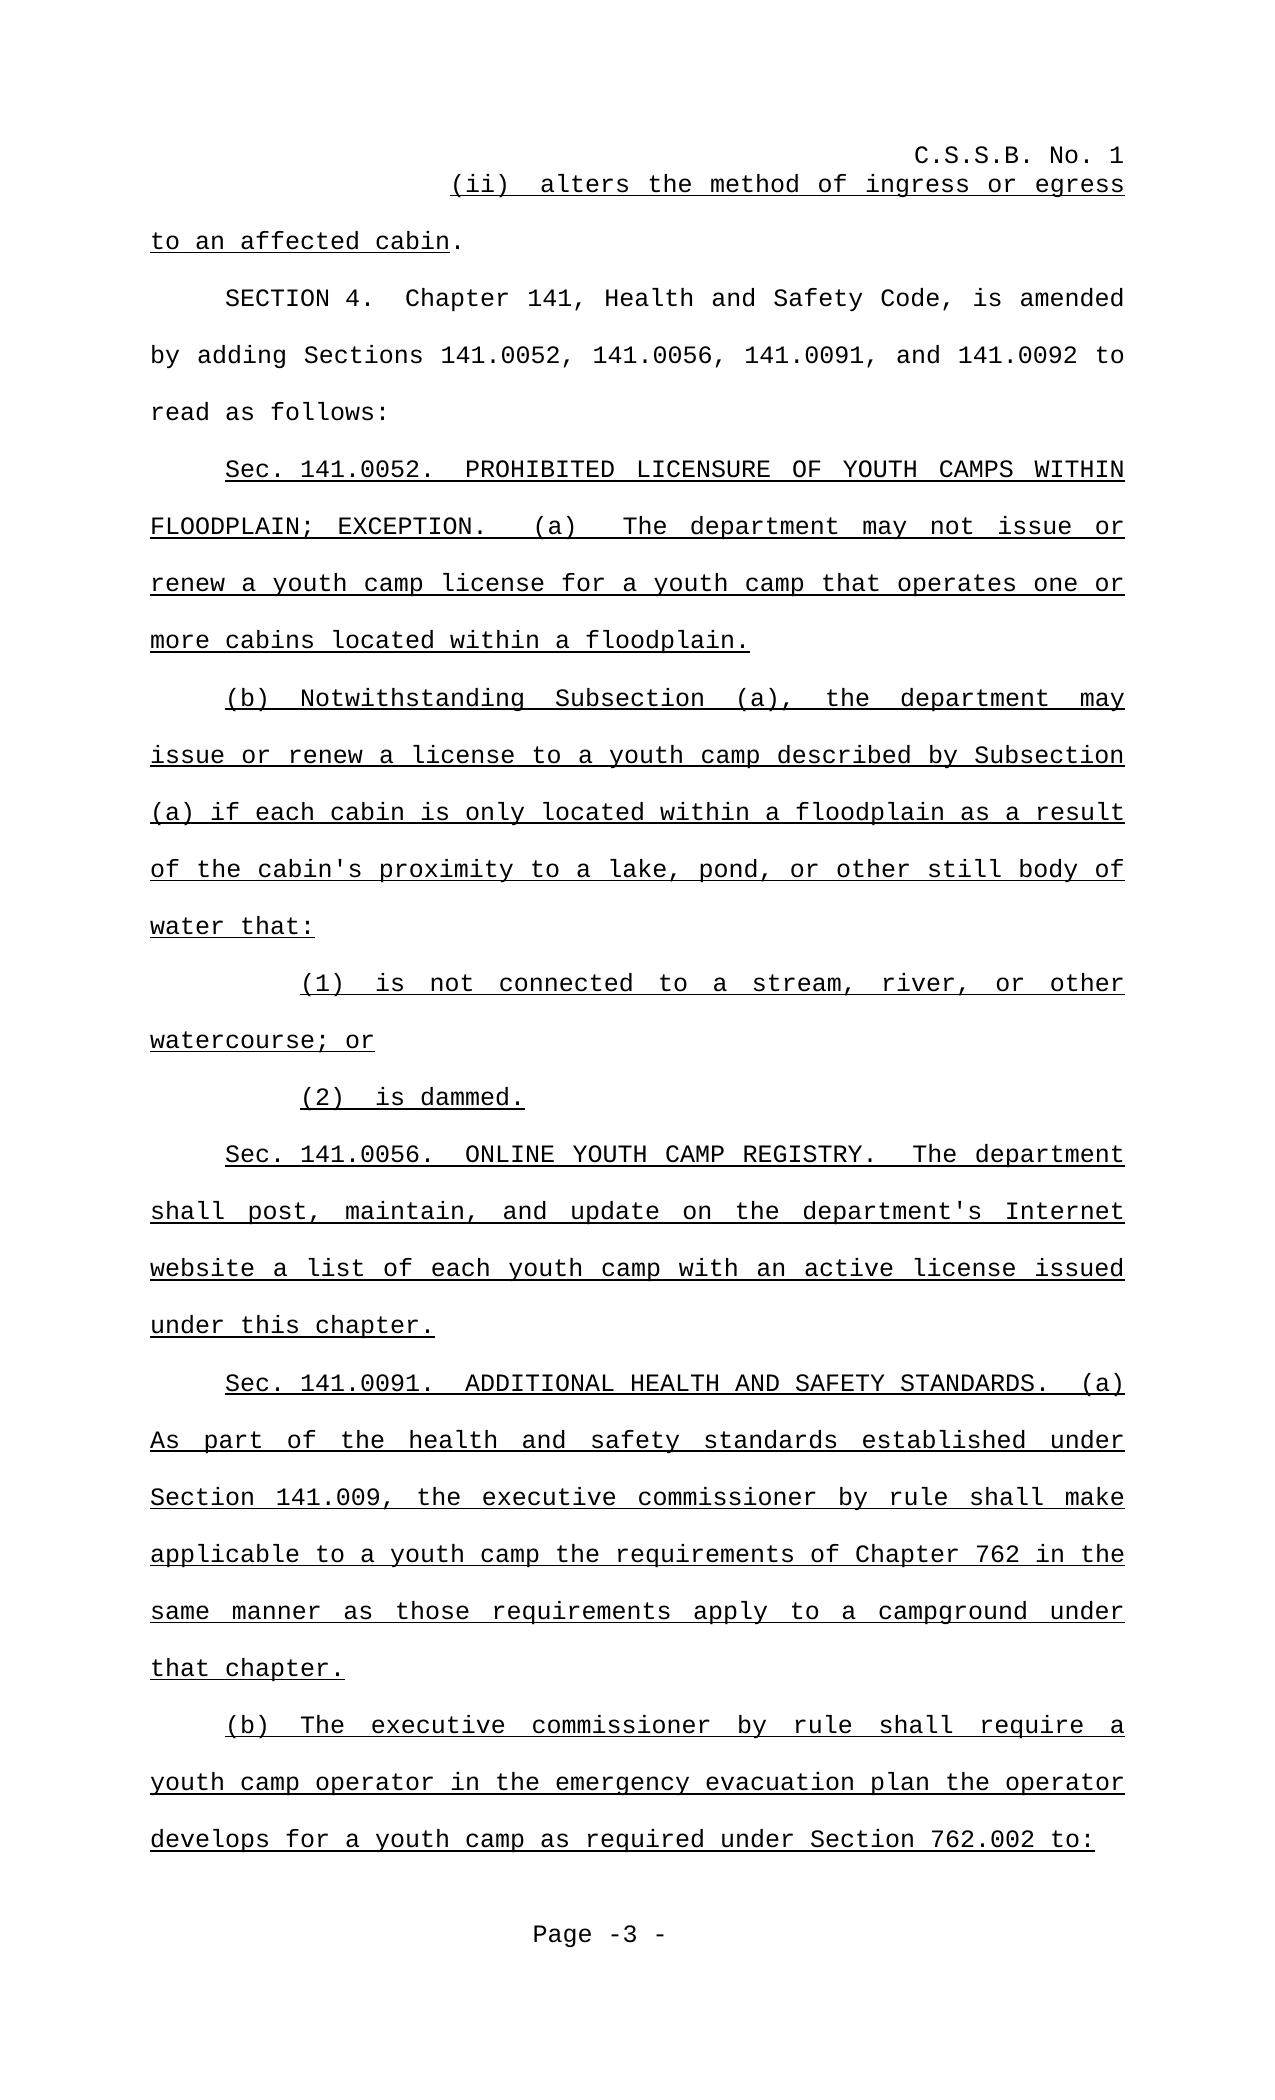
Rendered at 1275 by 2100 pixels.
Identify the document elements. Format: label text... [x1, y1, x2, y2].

text (b) Notwithstanding Subsection (a), the department may issue or renew a license to a youth camp described by Subsection (a) if each cabin is only located within a floodplain as a result of the cabin's proximity to a lake, pond, or other still body of water that: [150, 685, 1125, 765]
text Sec. 141.0056. ONLINE YOUTH CAMP REGISTRY. The department shall post, maintain, and update on the department's Internet website a list of each youth camp with an active license issued under this chapter. [150, 1224, 1125, 1279]
text Sec. 141.0091. ADDITIONAL HEALTH AND SAFETY STANDARDS. (a) As part of the health and safety standards established under Section 141.009, the executive commissioner by rule shall make applicable to a youth camp the requirements of Chapter 762 in the same manner as those requirements apply to a campground under that chapter. [150, 1566, 1125, 1622]
text Sec. 141.0091. ADDITIONAL HEALTH AND SAFETY STANDARDS. (a) As part of the health and safety standards established under Section 141.009, the executive commissioner by rule shall make applicable to a youth camp the requirements of Chapter 762 in the same manner as those requirements apply to a campground under that chapter. [150, 1370, 1125, 1450]
text Sec. 141.0056. ONLINE YOUTH CAMP REGISTRY. The department shall post, maintain, and update on the department's Internet website a list of each youth camp with an active license issued under this chapter. [150, 1142, 1125, 1222]
text (1) is not connected to a stream, river, or other watercourse; or [150, 970, 1125, 1056]
text Sec. 141.0091. ADDITIONAL HEALTH AND SAFETY STANDARDS. (a) As part of the health and safety standards established under Section 141.009, the executive commissioner by rule shall make applicable to a youth camp the requirements of Chapter 762 in the same manner as those requirements apply to a campground under that chapter. [150, 1509, 1125, 1565]
text (b) Notwithstanding Subsection (a), the department may issue or renew a license to a youth camp described by Subsection (a) if each cabin is only located within a floodplain as a result of the cabin's proximity to a lake, pond, or other still body of water that: [150, 824, 1125, 880]
text (b) Notwithstanding Subsection (a), the department may issue or renew a license to a youth camp described by Subsection (a) if each cabin is only located within a floodplain as a result of the cabin's proximity to a lake, pond, or other still body of water that: [150, 881, 1125, 942]
text Sec. 141.0052. PROHIBITED LICENSURE OF YOUTH CAMPS WITHIN FLOODPLAIN; EXCEPTION. (a) The department may not issue or renew a youth camp license for a youth camp that operates one or more cabins located within a floodplain. [150, 457, 1125, 537]
text Sec. 141.0091. ADDITIONAL HEALTH AND SAFETY STANDARDS. (a) As part of the health and safety standards established under Section 141.009, the executive commissioner by rule shall make applicable to a youth camp the requirements of Chapter 762 in the same manner as those requirements apply to a campground under that chapter. [150, 1452, 1125, 1508]
text Sec. 141.0052. PROHIBITED LICENSURE OF YOUTH CAMPS WITHIN FLOODPLAIN; EXCEPTION. (a) The department may not issue or renew a youth camp license for a youth camp that operates one or more cabins located within a floodplain. [150, 596, 1125, 656]
text (ii) alters the method of ingress or egress to an affected cabin. [150, 171, 1125, 257]
text SECTION 4. Chapter 141, Health and Safety Code, is amended by adding Sections 141.0052, 141.0056, 141.0091, and 141.0092 to read as follows: [150, 285, 1125, 428]
text (b) Notwithstanding Subsection (a), the department may issue or renew a license to a youth camp described by Subsection (a) if each cabin is only located within a floodplain as a result of the cabin's proximity to a lake, pond, or other still body of water that: [150, 767, 1125, 822]
text Sec. 141.0056. ONLINE YOUTH CAMP REGISTRY. The department shall post, maintain, and update on the department's Internet website a list of each youth camp with an active license issued under this chapter. [150, 1281, 1125, 1341]
text Sec. 141.0052. PROHIBITED LICENSURE OF YOUTH CAMPS WITHIN FLOODPLAIN; EXCEPTION. (a) The department may not issue or renew a youth camp license for a youth camp that operates one or more cabins located within a floodplain. [150, 539, 1125, 594]
text (b) The executive commissioner by rule shall require a youth camp operator in the emergency evacuation plan the operator develops for a youth camp as required under Section 762.002 to: [150, 1795, 1125, 1855]
text (b) The executive commissioner by rule shall require a youth camp operator in the emergency evacuation plan the operator develops for a youth camp as required under Section 762.002 to: [150, 1712, 1125, 1793]
text Sec. 141.0091. ADDITIONAL HEALTH AND SAFETY STANDARDS. (a) As part of the health and safety standards established under Section 141.009, the executive commissioner by rule shall make applicable to a youth camp the requirements of Chapter 762 in the same manner as those requirements apply to a campground under that chapter. [150, 1623, 1125, 1684]
text (2) is dammed. [150, 1084, 1125, 1113]
